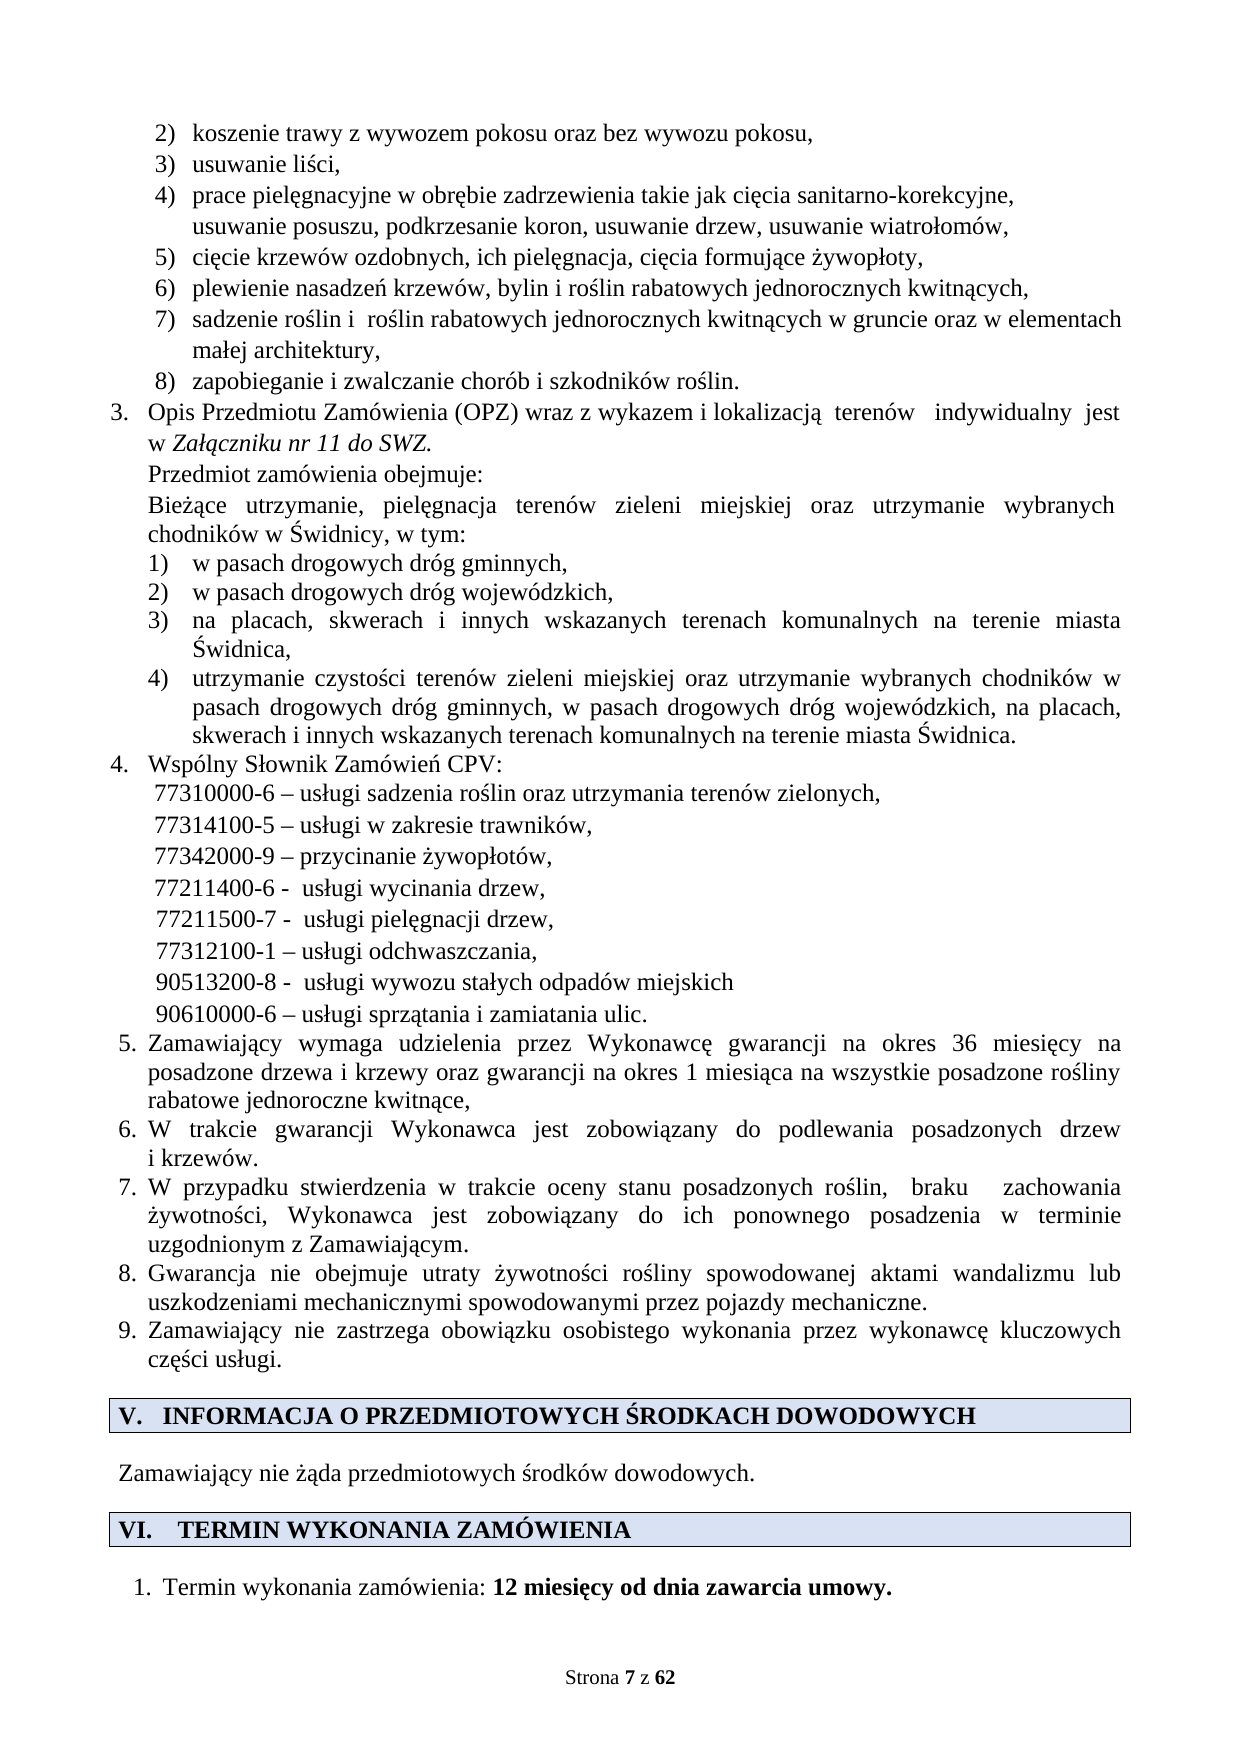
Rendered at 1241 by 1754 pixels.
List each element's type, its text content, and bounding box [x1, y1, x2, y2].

list Opis Przedmiotu Zamówienia (OPZ) wraz z wykazem i lokalizacją terenów indywidualny jest w Załączniku nr 11 do SWZ. [110, 397, 1122, 457]
text 77211400-6 - usługi wycinania drzew, [148, 873, 1122, 902]
list cięcie krzewów ozdobnych, ich pielęgnacja, cięcia formujące żywopłoty, [154, 242, 1122, 271]
list usuwanie liści, [154, 149, 1122, 178]
text 77211500-7 - usługi pielęgnacji drzew, [118, 904, 1122, 933]
list Zamawiający wymaga udzielenia przez Wykonawcę gwarancji na okres 36 miesięcy na posadzone drzewa i krzewy oraz gwarancji na okres 1 miesiąca na wszystkie posadzone rośliny rabatowe jednoroczne kwitnące, [118, 1028, 1122, 1114]
text 90610000-6 – usługi sprzątania i zamiatania ulic. [118, 999, 1122, 1028]
list W przypadku stwierdzenia w trakcie oceny stanu posadzonych roślin, braku zachowania żywotności, Wykonawca jest zobowiązany do ich ponownego posadzenia w terminie uzgodnionym z Zamawiającym. [118, 1172, 1122, 1258]
list plewienie nasadzeń krzewów, bylin i roślin rabatowych jednorocznych kwitnących, [154, 273, 1122, 302]
list zapobieganie i zwalczanie chorób i szkodników roślin. [154, 366, 1122, 395]
text 77314100-5 – usługi w zakresie trawników, [148, 810, 1122, 838]
list koszenie trawy z wywozem pokosu oraz bez wywozu pokosu, [154, 118, 1122, 147]
text 77342000-9 – przycinanie żywopłotów, [148, 841, 1122, 870]
subtitle INFORMACJA O PRZEDMIOTOWYCH ŚRODKACH DOWODOWYCH [110, 1399, 1130, 1432]
list utrzymanie czystości terenów zieleni miejskiej oraz utrzymanie wybranych chodników w pasach drogowych dróg gminnych, w pasach drogowych dróg wojewódzkich, na placach, skwerach i innych wskazanych terenach komunalnych na terenie miasta Świdnica. [148, 663, 1122, 749]
text 90513200-8 - usługi wywozu stałych odpadów miejskich [118, 967, 1122, 996]
list Wspólny Słownik Zamówień CPV: [110, 749, 1122, 778]
list w pasach drogowych dróg gminnych, [148, 548, 1122, 577]
text 77312100-1 – usługi odchwaszczania, [118, 936, 1122, 965]
list Termin wykonania zamówienia: 12 miesięcy od dnia zawarcia umowy. [133, 1572, 1122, 1600]
list prace pielęgnacyjne w obrębie zadrzewienia takie jak cięcia sanitarno-korekcyjne, [154, 180, 1122, 209]
text 77310000-6 – usługi sadzenia roślin oraz utrzymania terenów zielonych, [148, 778, 1122, 807]
list Gwarancja nie obejmuje utraty żywotności rośliny spowodowanej aktami wandalizmu lub uszkodzeniami mechanicznymi spowodowanymi przez pojazdy mechaniczne. [118, 1258, 1122, 1315]
list na placach, skwerach i innych wskazanych terenach komunalnych na terenie miasta Świdnica, [148, 606, 1122, 663]
list Zamawiający nie zastrzega obowiązku osobistego wykonania przez wykonawcę kluczowych części usługi. [118, 1315, 1122, 1373]
list w pasach drogowych dróg wojewódzkich, [148, 577, 1122, 606]
list Bieżące utrzymanie, pielęgnacja terenów zieleni miejskiej oraz utrzymanie wybranych chodników w Świdnicy, w tym: [148, 491, 1122, 548]
list sadzenie roślin i roślin rabatowych jednorocznych kwitnących w gruncie oraz w elementach małej architektury, [154, 304, 1122, 364]
list W trakcie gwarancji Wykonawca jest zobowiązany do podlewania posadzonych drzew i krzewów. [118, 1114, 1122, 1172]
text usuwanie posuszu, podkrzesanie koron, usuwanie drzew, usuwanie wiatrołomów, [192, 211, 1122, 240]
text Zamawiający nie żąda przedmiotowych środków dowodowych. [118, 1458, 1122, 1487]
subtitle TERMIN WYKONANIA ZAMÓWIENIA [110, 1513, 1130, 1546]
text Przedmiot zamówienia obejmuje: [148, 459, 1122, 488]
